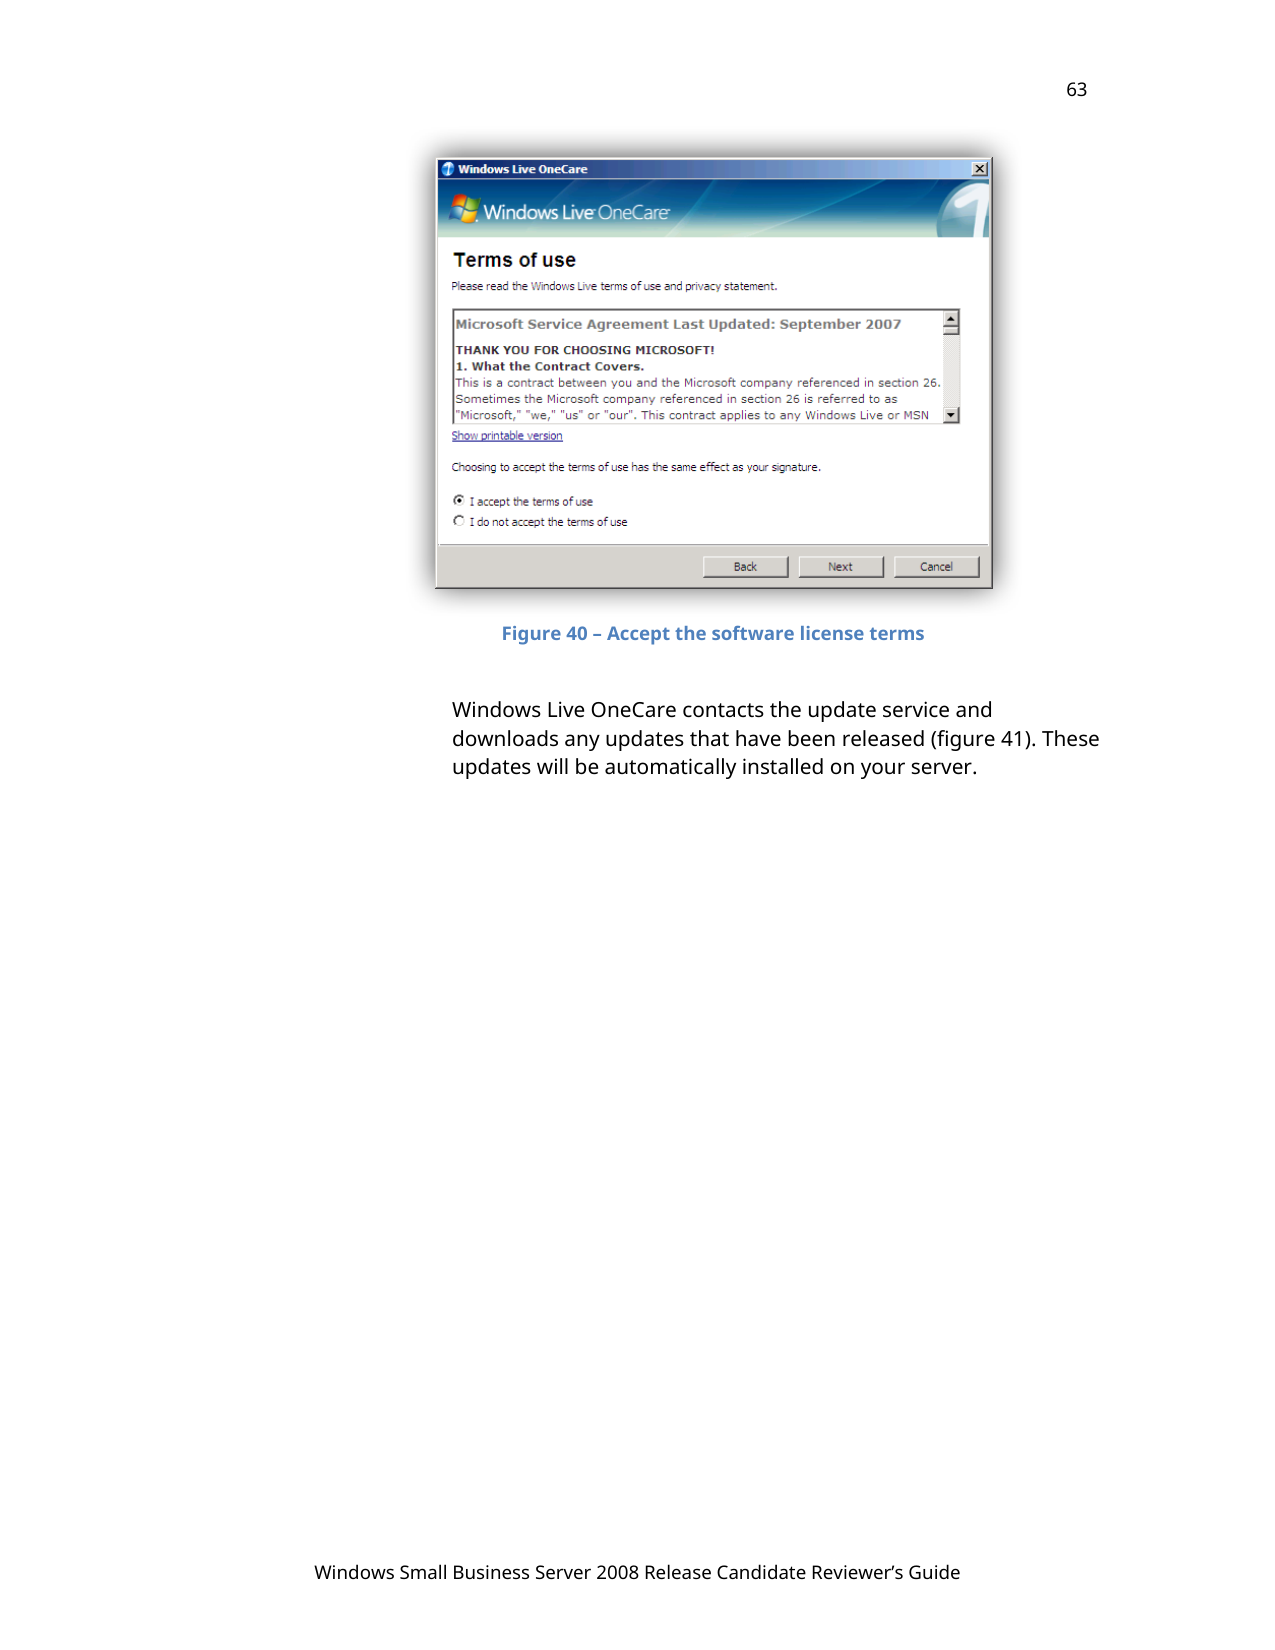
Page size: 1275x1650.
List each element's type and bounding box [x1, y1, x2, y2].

picture [435, 157, 993, 589]
table_cell [291, 696, 1116, 1207]
table_cell [291, 150, 1116, 696]
